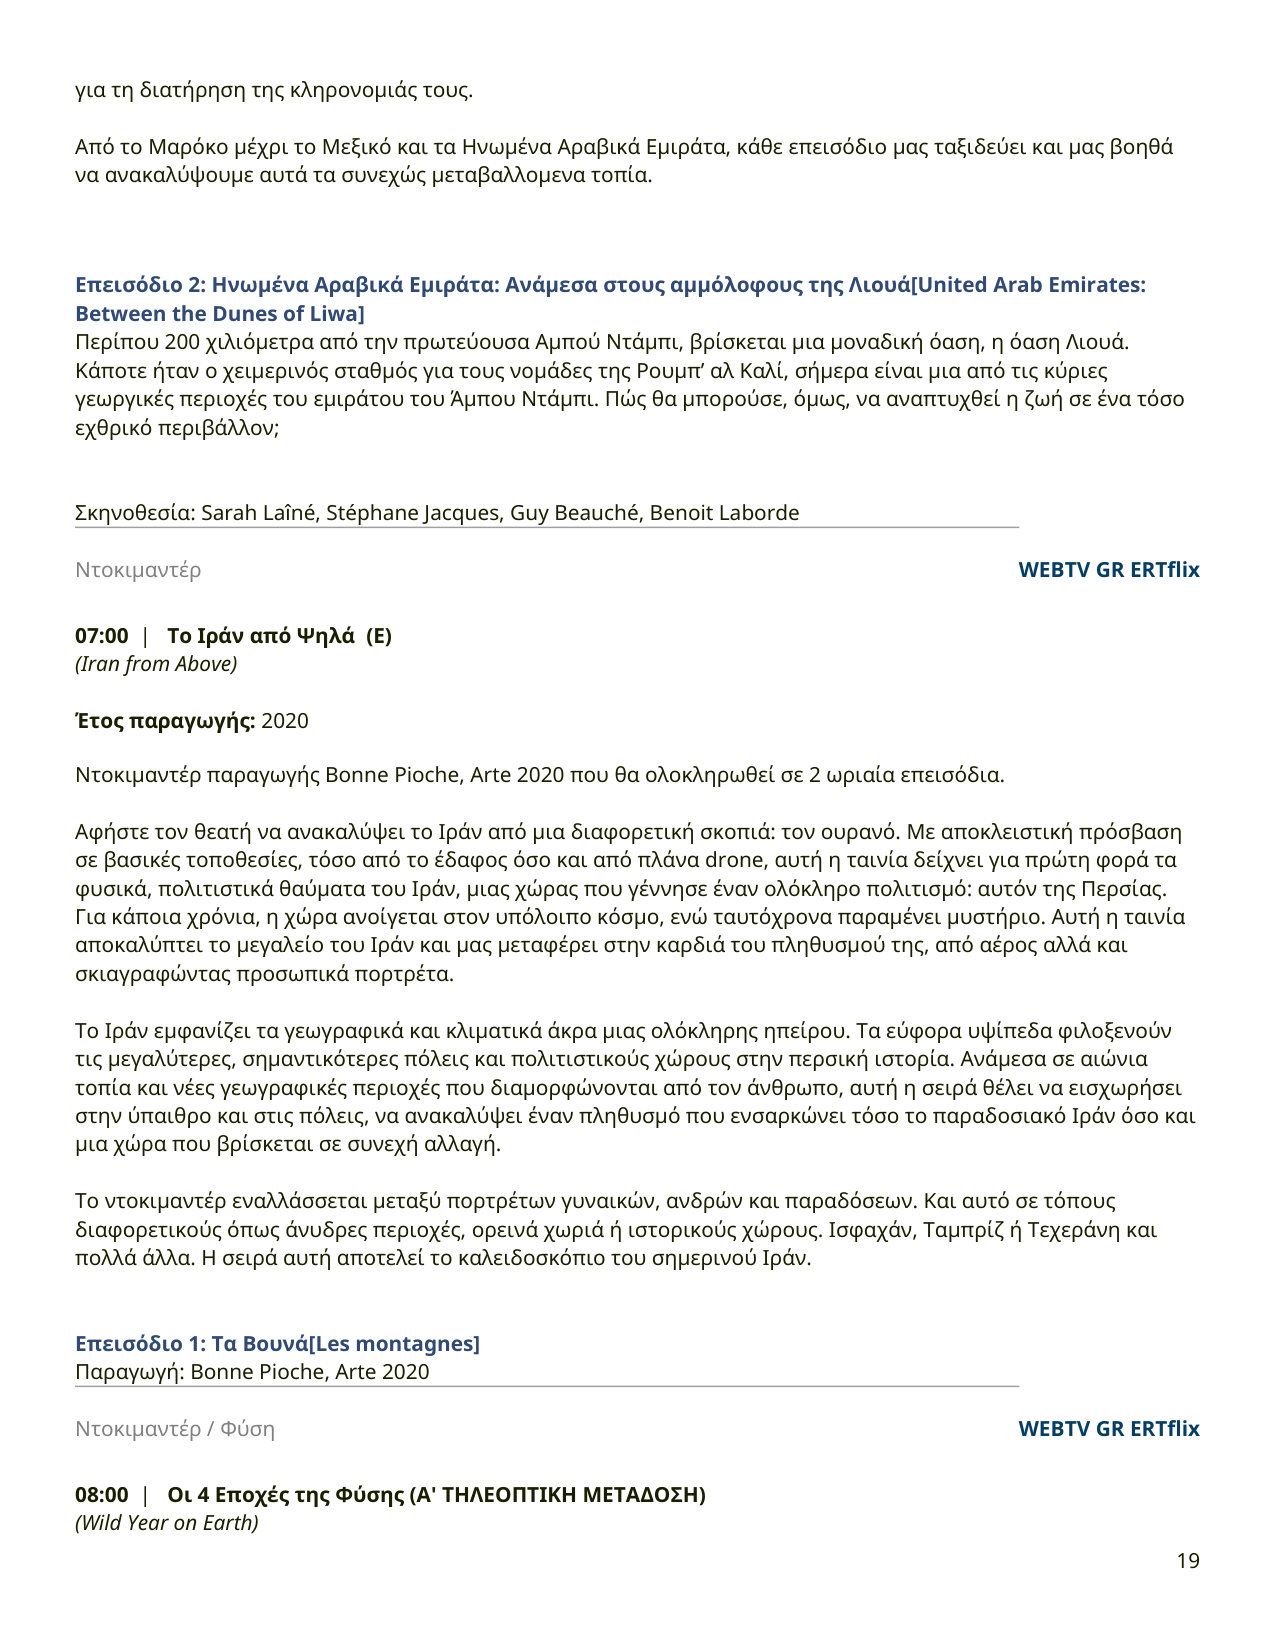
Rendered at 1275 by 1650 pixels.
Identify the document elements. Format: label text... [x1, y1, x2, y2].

table_header WEBTV GR ERTflix [638, 555, 1200, 584]
text 07:00 | Το Ιράν από Ψηλά (E) (Iran from Above) Έτος παραγωγής: 2020 [75, 584, 1200, 735]
text Επεισόδιο 2: Ηνωμένα Αραβικά Εμιράτα: Ανάμεσα στους αμμόλοφους της Λιουά[United Arab Emirates: Between the Dunes of Liwa] [75, 214, 1200, 327]
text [75, 75, 1200, 189]
text Ντοκιμαντέρ παραγωγής Bonne Pioche, Arte 2020 που θα ολοκληρωθεί σε 2 ωριαία επεισόδια. Αφήστε τον θεατή να ανακαλύψει το Ιράν από μια διαφορετική σκοπιά: τον ουρανό. Με αποκλειστική πρόσβαση σε βασικές τοποθεσίες, τόσο από το έδαφος όσο και από πλάνα drone, αυτή η ταινία δείχνει για πρώτη φορά τα φυσικά, πολιτιστικά θαύματα του Ιράν, μιας χώρας που γέννησε έναν ολόκληρο πολιτισμό: αυτόν της Περσίας. Για κάποια χρόνια, η χώρα ανοίγεται στον υπόλοιπο κόσμο, ενώ ταυτόχρονα παραμένει μυστήριο. Αυτή η ταινία αποκαλύπτει το μεγαλείο του Ιράν και μας μεταφέρει στην καρδιά του πληθυσμού της, από αέρος αλλά και σκιαγραφώντας προσωπικά πορτρέτα. Το Ιράν εμφανίζει τα γεωγραφικά και κλιματικά άκρα μιας ολόκληρης ηπείρου. Τα εύφορα υψίπεδα φιλοξενούν τις μεγαλύτερες, σημαντικότερες πόλεις και πολιτιστικούς χώρους στην περσική ιστορία. Ανάμεσα σε αιώνια τοπία και νέες γεωγραφικές περιοχές που διαμορφώνονται από τον άνθρωπο, αυτή η σειρά θέλει να εισχωρήσει στην ύπαιθρο και στις πόλεις, να ανακαλύψει έναν πληθυσμό που ενσαρκώνει τόσο το παραδοσιακό Ιράν όσο και μια χώρα που βρίσκεται σε συνεχή αλλαγή. Το ντοκιμαντέρ εναλλάσσεται μεταξύ πορτρέτων γυναικών, ανδρών και παραδόσεων. Και αυτό σε τόπους διαφορετικούς όπως άνυδρες περιοχές, ορεινά χωριά ή ιστορικούς χώρους. Ισφαχάν, Ταμπρίζ ή Τεχεράνη και πολλά άλλα. Η σειρά αυτή αποτελεί το καλειδοσκόπιο του σημερινού Ιράν. [75, 760, 1200, 1272]
text Περίπου 200 χιλιόμετρα από την πρωτεύουσα Αμπού Ντάμπι, βρίσκεται μια μοναδική όαση, η όαση Λιουά. Κάποτε ήταν ο χειμερινός σταθμός για τους νομάδες της Ρουμπ’ αλ Καλί, σήμερα είναι μια από τις κύριες γεωργικές περιοχές του εμιράτου του Άμπου Ντάμπι. Πώς θα μπορούσε, όμως, να αναπτυχθεί η ζωή σε ένα τόσο εχθρικό περιβάλλον; [75, 327, 1200, 441]
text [75, 1443, 1200, 1537]
table_header WEBTV GR ERTflix [638, 1414, 1200, 1443]
text Επεισόδιο 1: Τα Βουνά[Les montagnes] Παραγωγή: Bonne Pioche, Arte 2020 [75, 1272, 1200, 1386]
table_header Ντοκιμαντέρ [75, 555, 637, 584]
table_header Ντοκιμαντέρ / Φύση [75, 1414, 637, 1443]
text Σκηνοθεσία: Sarah Laîné, Stéphane Jacques, Guy Beauché, Benoit Laborde [75, 441, 1200, 527]
